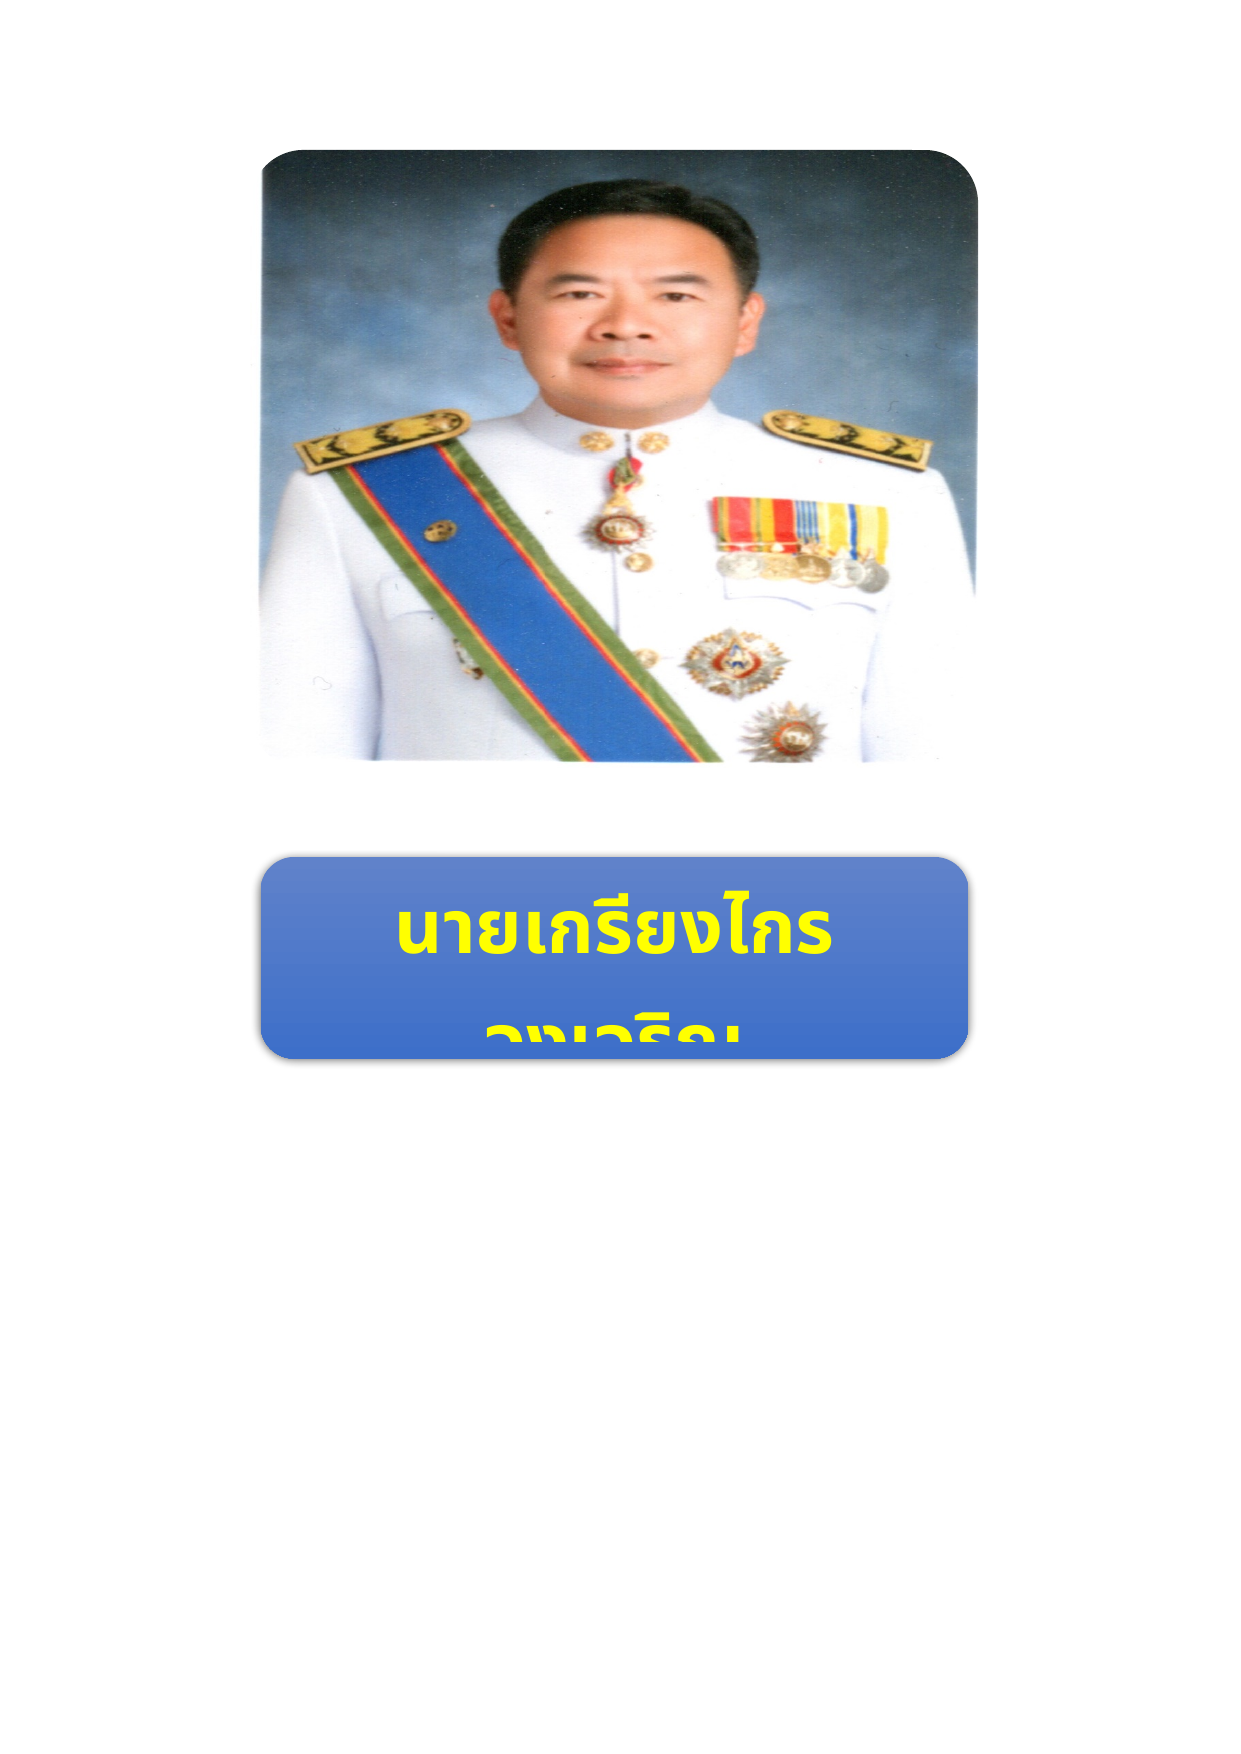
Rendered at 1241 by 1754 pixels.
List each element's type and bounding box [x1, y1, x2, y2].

picture [250, 149, 979, 768]
